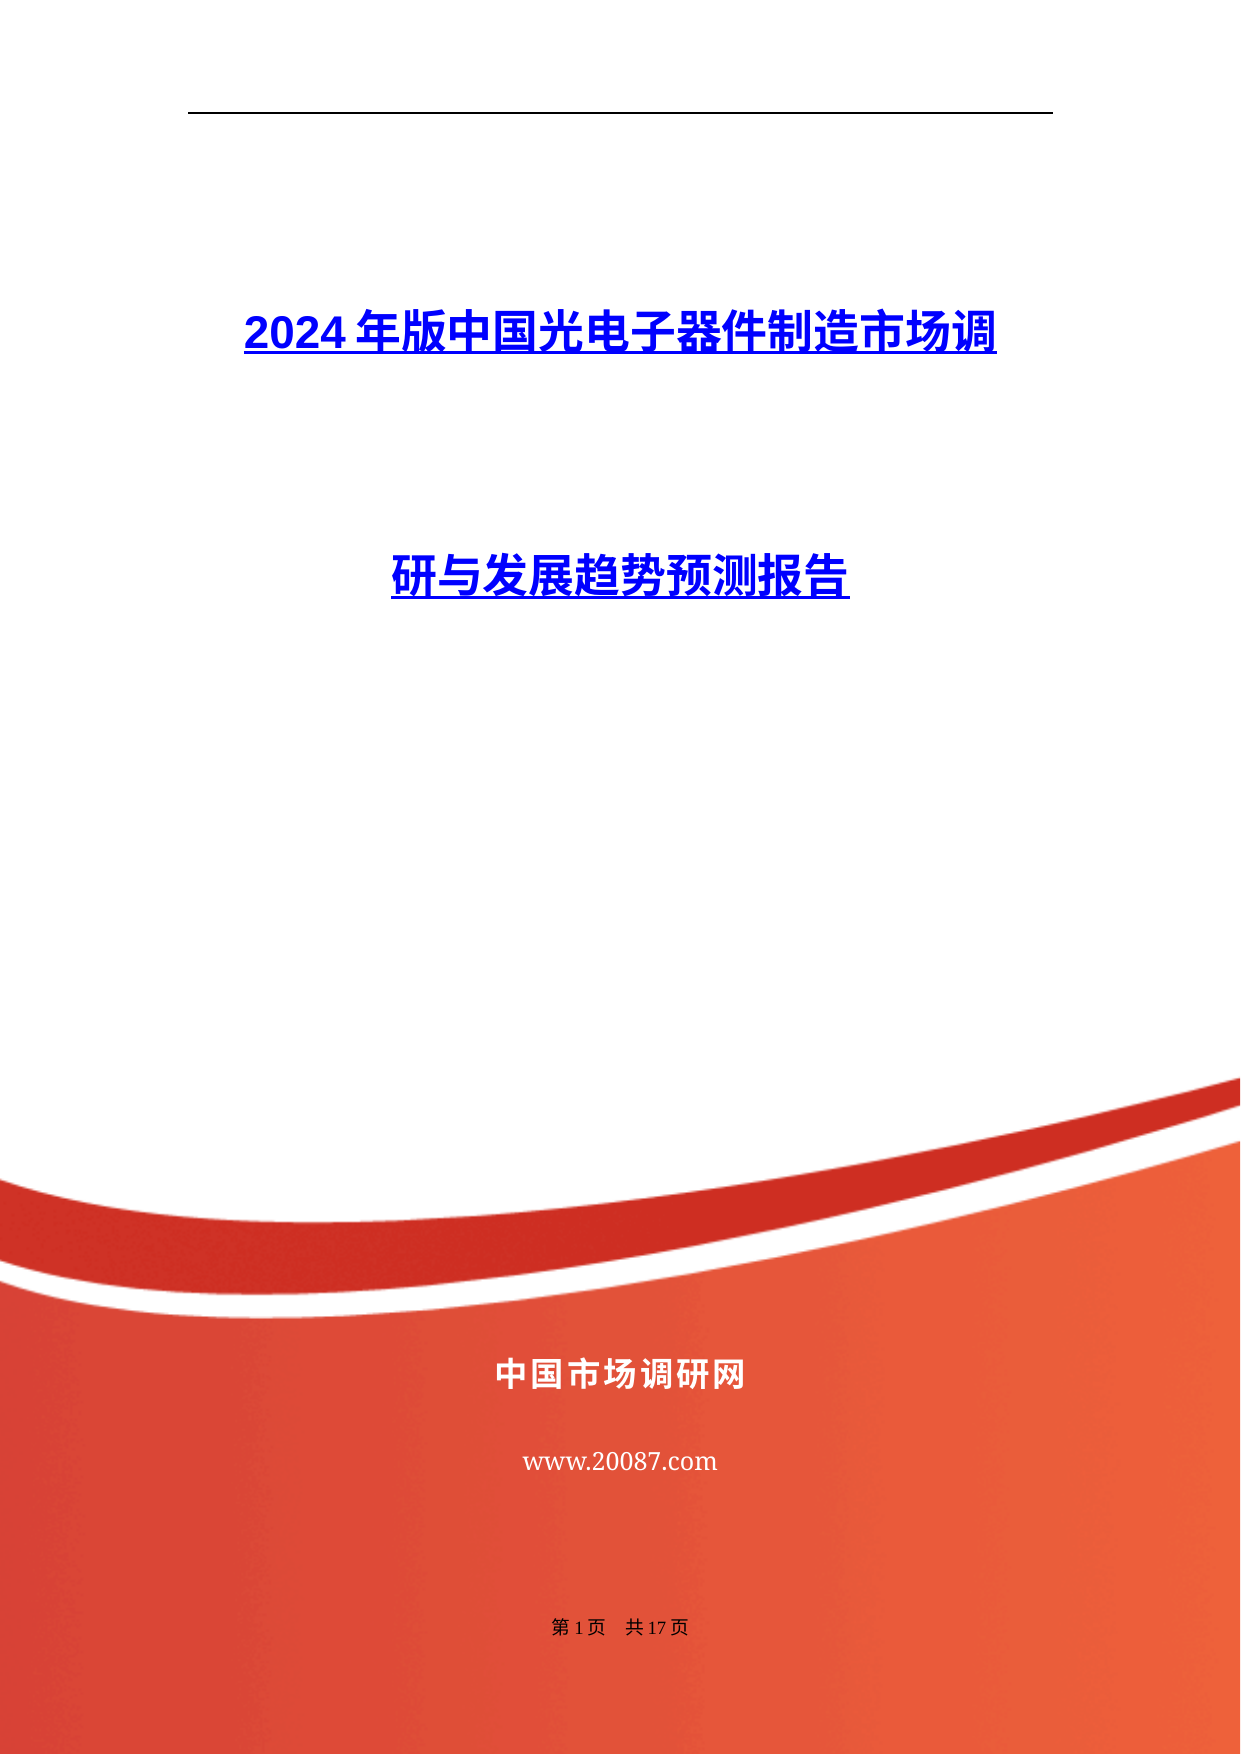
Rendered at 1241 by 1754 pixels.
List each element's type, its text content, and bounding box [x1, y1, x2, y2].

subtitle 中国市场调研网 [187, 1339, 1053, 1404]
text www.20087.com [187, 1428, 1053, 1493]
table_header 2024年版中国光电子器件制造市场调研与发展趋势预测报告 [188, 207, 1053, 773]
picture [0, 1006, 1241, 1754]
